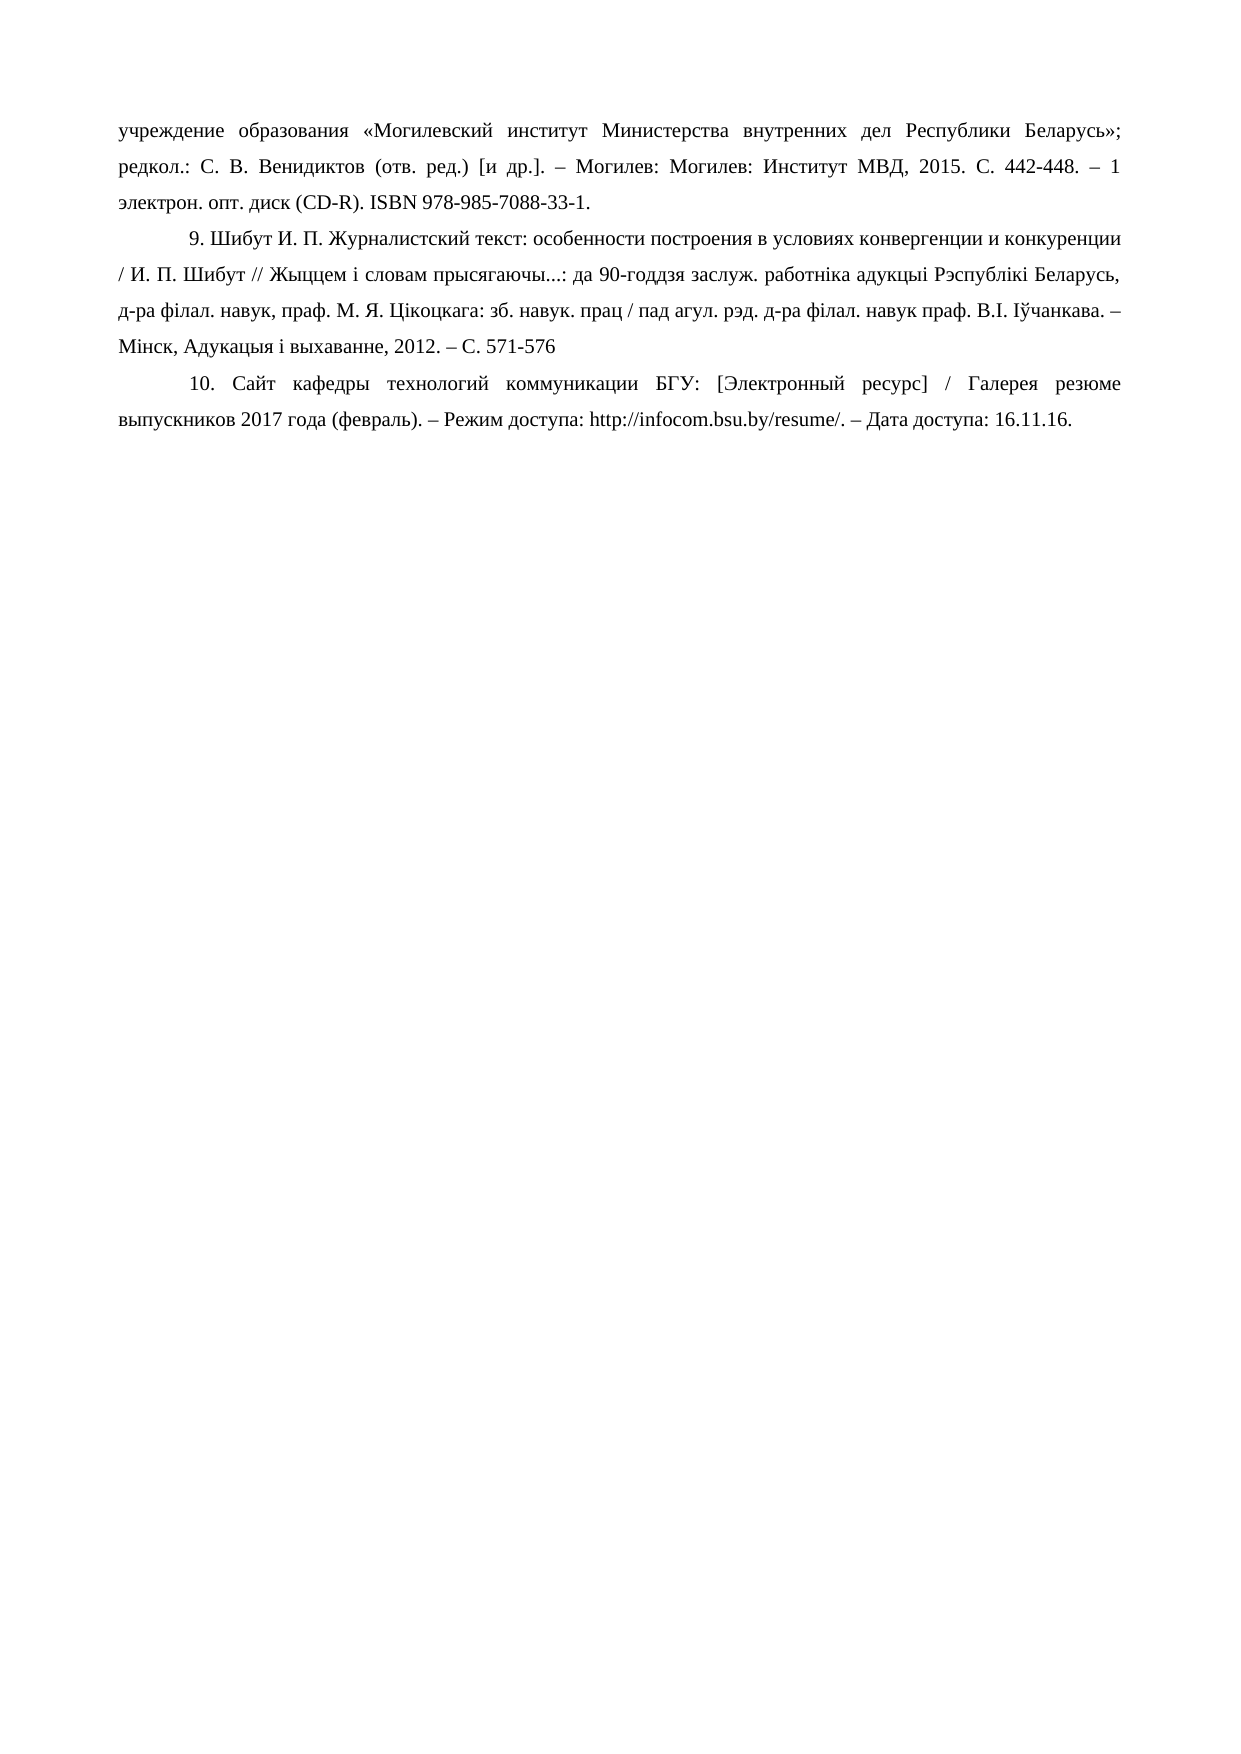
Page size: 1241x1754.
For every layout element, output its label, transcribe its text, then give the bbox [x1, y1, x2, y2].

text 10. Сайт кафедры технологий коммуникации БГУ: [Электронный ресурс] / Галерея резюме выпускников 2017 года (февраль). – Режим доступа: http://infocom.bsu.by/resume/. – Дата доступа: 16.11.16. [118, 370, 1122, 431]
text 9. Шибут И. П. Журналистский текст: особенности построения в условиях конвергенции и конкуренции / И. П. Шибут // Жыццем і словам прысягаючы...: да 90-годдзя заслуж. работніка адукцыі Рэспублікі Беларусь, д-ра філал. навук, праф. М. Я. Цікоцкага: зб. навук. прац / пад агул. рэд. д-ра філал. навук праф. В.І. Іўчанкава. – Мінск, Адукацыя і выхаванне, 2012. – С. 571-576 [118, 226, 1122, 358]
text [118, 118, 1122, 214]
